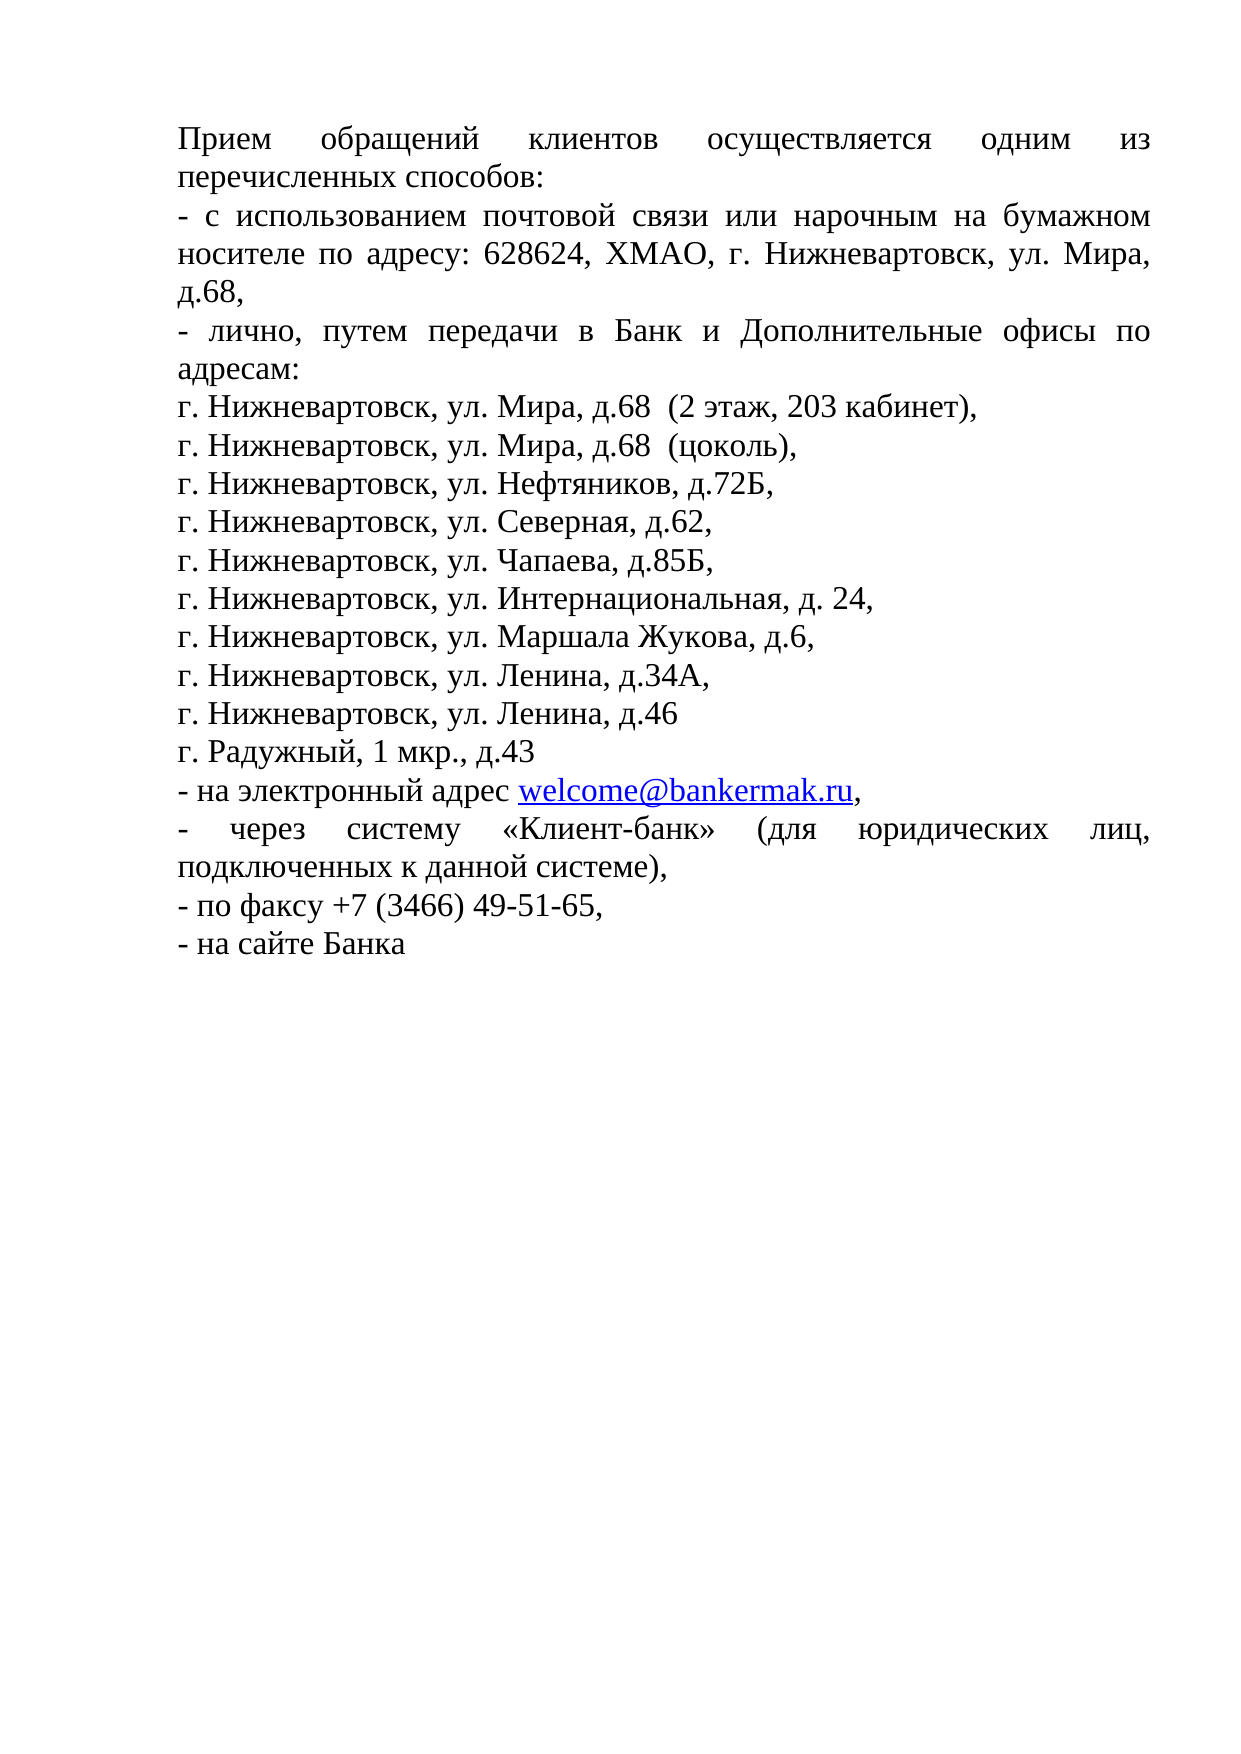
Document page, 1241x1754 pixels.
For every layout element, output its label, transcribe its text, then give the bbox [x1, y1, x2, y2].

text г. Нижневартовск, ул. Маршала Жукова, д.6, [177, 616, 1152, 655]
text г. Нижневартовск, ул. Интернациональная, д. 24, [177, 578, 1152, 616]
text г. Нижневартовск, ул. Мира, д.68 (цоколь), [177, 425, 1152, 463]
text - на электронный адрес welcome@bankermak.ru, [177, 770, 1152, 808]
text - с использованием почтовой связи или нарочным на бумажном носителе по адресу: 628624, ХМАО, г. Нижневартовск, ул. Мира, д.68, [177, 195, 1152, 310]
text г. Нижневартовск, ул. Нефтяников, д.72Б, [177, 463, 1152, 501]
text - лично, путем передачи в Банк и Дополнительные офисы по адресам: [177, 310, 1152, 386]
text г. Нижневартовск, ул. Ленина, д.34А, [177, 655, 1152, 693]
text - по факсу +7 (3466) 49-51-65, [177, 885, 1152, 923]
text г. Нижневартовск, ул. Ленина, д.46 [177, 693, 1152, 731]
text Прием обращений клиентов осуществляется одним из перечисленных способов: [177, 118, 1152, 195]
text г. Нижневартовск, ул. Северная, д.62, [177, 501, 1152, 540]
text г. Радужный, 1 мкр., д.43 [177, 731, 1152, 770]
text г. Нижневартовск, ул. Мира, д.68 (2 этаж, 203 кабинет), [177, 386, 1152, 425]
text - через систему «Клиент-банк» (для юридических лиц, подключенных к данной системе), [177, 808, 1152, 885]
text - на сайте Банка [177, 923, 1152, 961]
text г. Нижневартовск, ул. Чапаева, д.85Б, [177, 540, 1152, 578]
